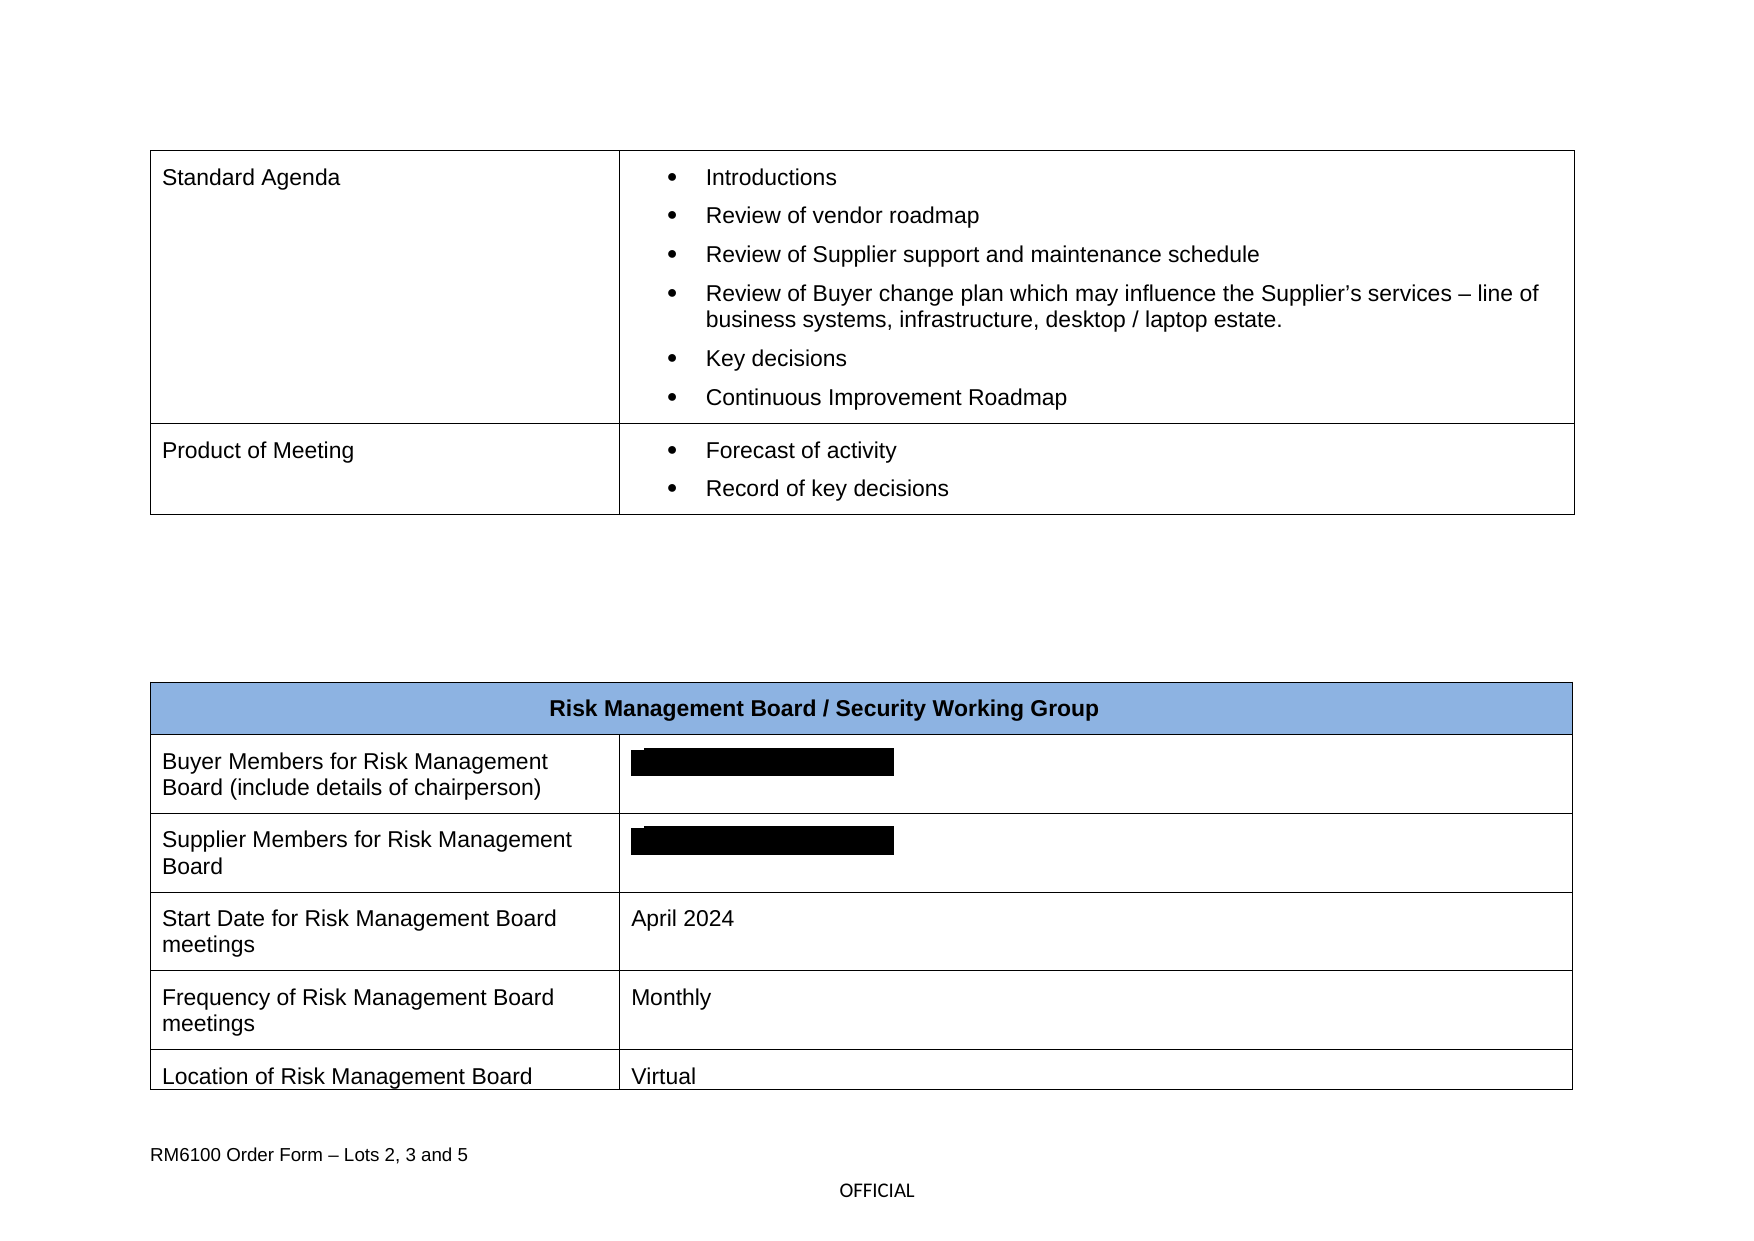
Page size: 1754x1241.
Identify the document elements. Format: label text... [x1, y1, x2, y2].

table_cell Virtual [620, 1050, 1572, 1089]
table_cell April 2024 [620, 893, 1572, 970]
table_cell Forecast of activity Record of key decisions [620, 424, 1574, 514]
table_cell Standard Agenda [151, 151, 619, 423]
table_cell Start Date for Risk Management Board meetings [151, 893, 619, 970]
table_cell Monthly [620, 971, 1572, 1049]
table_cell Product of Meeting [151, 424, 619, 514]
table_cell Supplier Members for Risk Management Board [151, 814, 619, 892]
table_cell Buyer Members for Risk Management Board (include details of chairperson) [151, 735, 619, 813]
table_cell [151, 1050, 619, 1089]
table_cell Introductions Review of vendor roadmap Review of Supplier support and maintenance schedule Review of Buyer change plan which may influence the Supplier’s services – line of business systems, infrastructure, desktop / laptop estate. Key decisions Continuous Improvement Roadmap [620, 151, 1574, 423]
table_header Risk Management Board / Security Working Group [151, 683, 1572, 734]
table_cell xxxxxxxxxxxxxxxxxxx [620, 814, 1572, 892]
table_cell Frequency of Risk Management Board meetings [151, 971, 619, 1049]
table_cell xxxxxxxxxxxxxxxxxxx [620, 735, 1572, 813]
